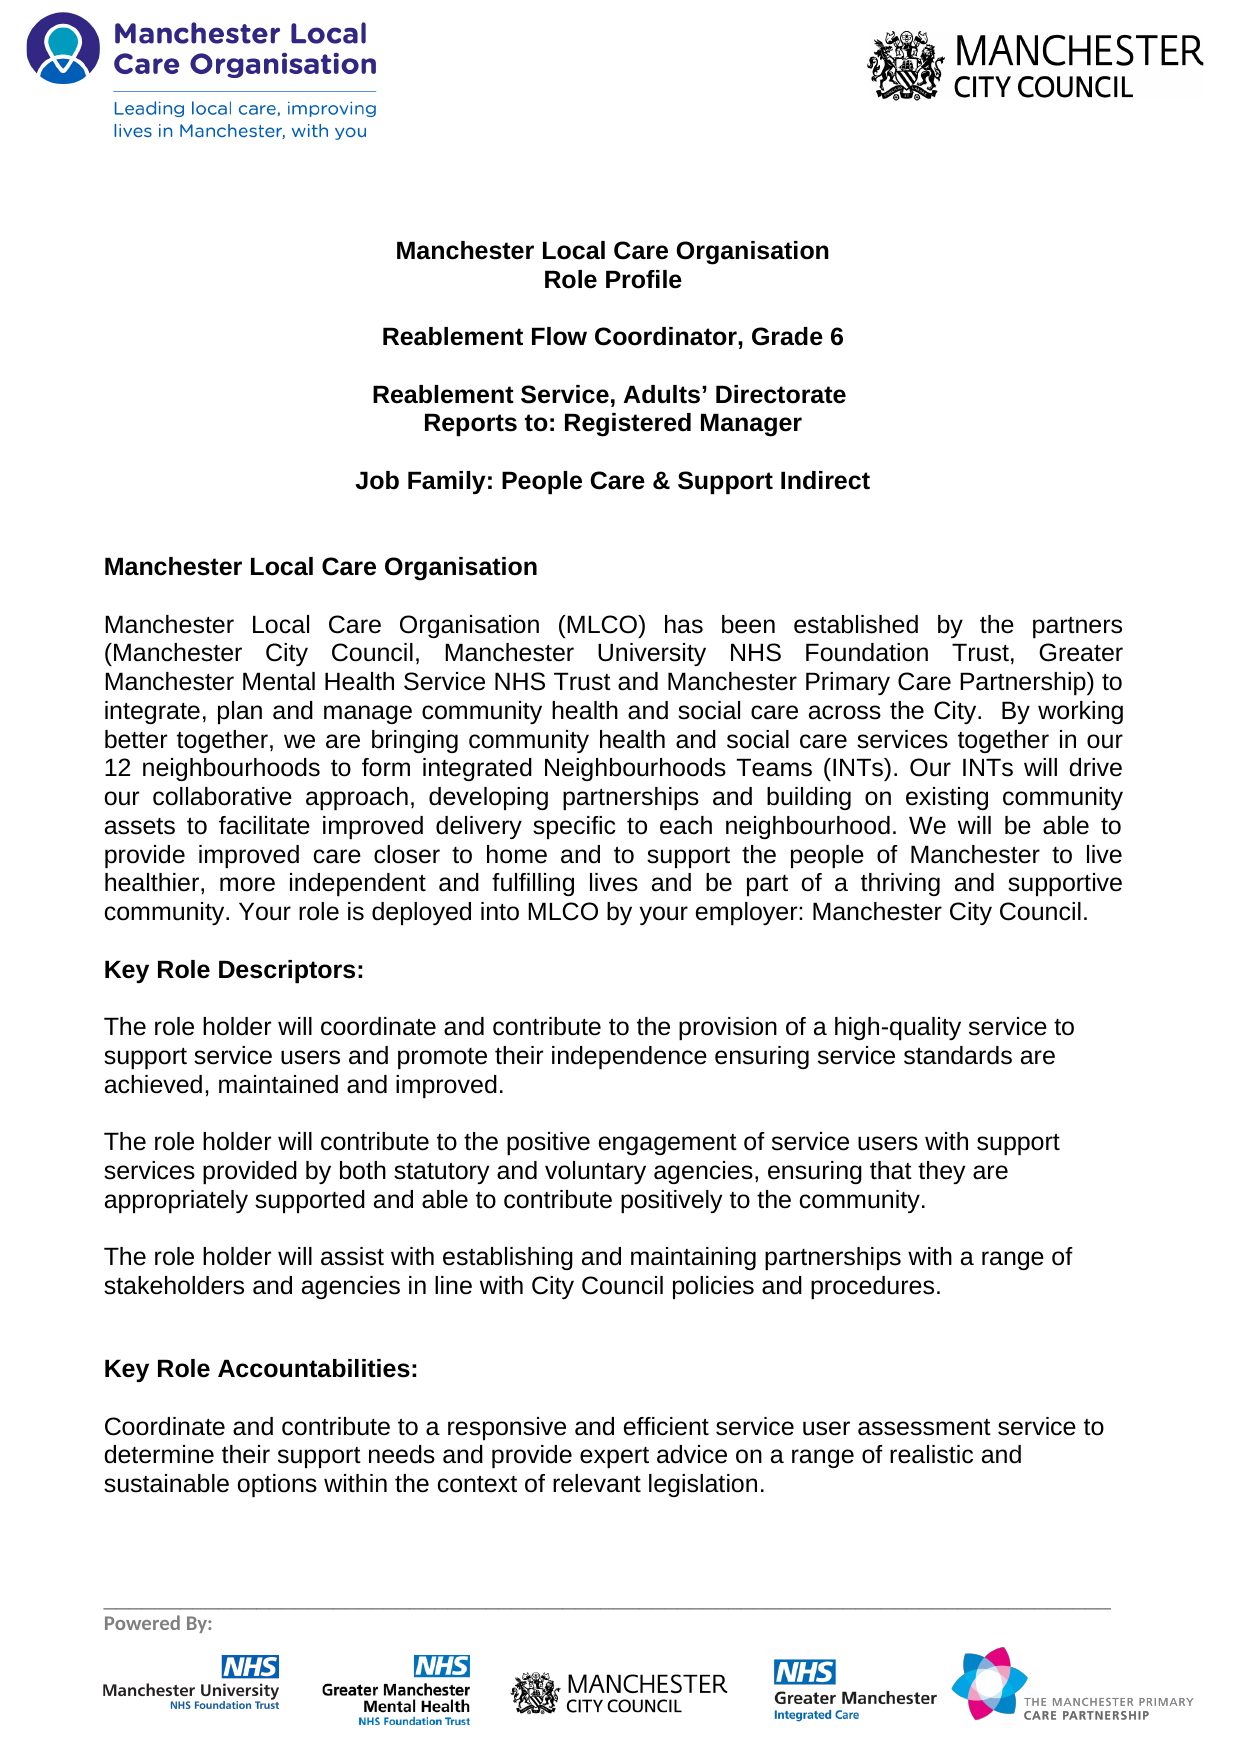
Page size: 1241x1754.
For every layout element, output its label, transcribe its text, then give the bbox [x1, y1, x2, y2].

text Key Role Descriptors: [103, 955, 1122, 983]
text The role holder will assist with establishing and maintaining partnerships with a range of stakeholders and agencies in line with City Council policies and procedures. [103, 1242, 1122, 1300]
text Key Role Accountabilities: [103, 1354, 1124, 1383]
picture [867, 31, 1204, 101]
picture [26, 12, 377, 140]
text The role holder will coordinate and contribute to the provision of a high-quality service to support service users and promote their independence ensuring service standards are achieved, maintained and improved. [103, 1012, 1122, 1098]
text Reablement Service, Adults’ Directorate Reports to: Registered Manager [103, 380, 1122, 437]
text Reablement Flow Coordinator, Grade 6 [103, 323, 1122, 351]
text Job Family: People Care & Support Indirect [103, 466, 1122, 495]
picture [322, 1655, 470, 1725]
text Manchester Local Care Organisation (MLCO) has been established by the partners (Manchester City Council, Manchester University NHS Foundation Trust, Greater Manchester Mental Health Service NHS Trust and Manchester Primary Care Partnership) to integrate, plan and manage community health and social care across the City. By working better together, we are bringing community health and social care services together in our 12 neighbourhoods to form integrated Neighbourhoods Teams (INTs). Our INTs will drive our collaborative approach, developing partnerships and building on existing community assets to facilitate improved delivery specific to each neighbourhood. We will be able to provide improved care closer to home and to support the people of Manchester to live healthier, more independent and fulfilling lives and be part of a thriving and supportive community. Your role is deployed into MLCO by your employer: Manchester City Council. [103, 610, 1124, 926]
picture [503, 1664, 735, 1723]
picture [772, 1552, 1213, 1754]
text Role Profile [103, 265, 1122, 294]
text The role holder will contribute to the positive engagement of service users with support services provided by both statutory and voluntary agencies, ensuring that they are appropriately supported and able to contribute positively to the community. [103, 1127, 1122, 1213]
text Manchester Local Care Organisation [103, 552, 1124, 581]
text Manchester Local Care Organisation [103, 236, 1122, 265]
text Coordinate and contribute to a responsive and efficient service user assessment service to determine their support needs and provide expert advice on a range of realistic and sustainable options within the context of relevant legislation. [103, 1411, 1122, 1498]
picture [103, 1655, 279, 1709]
